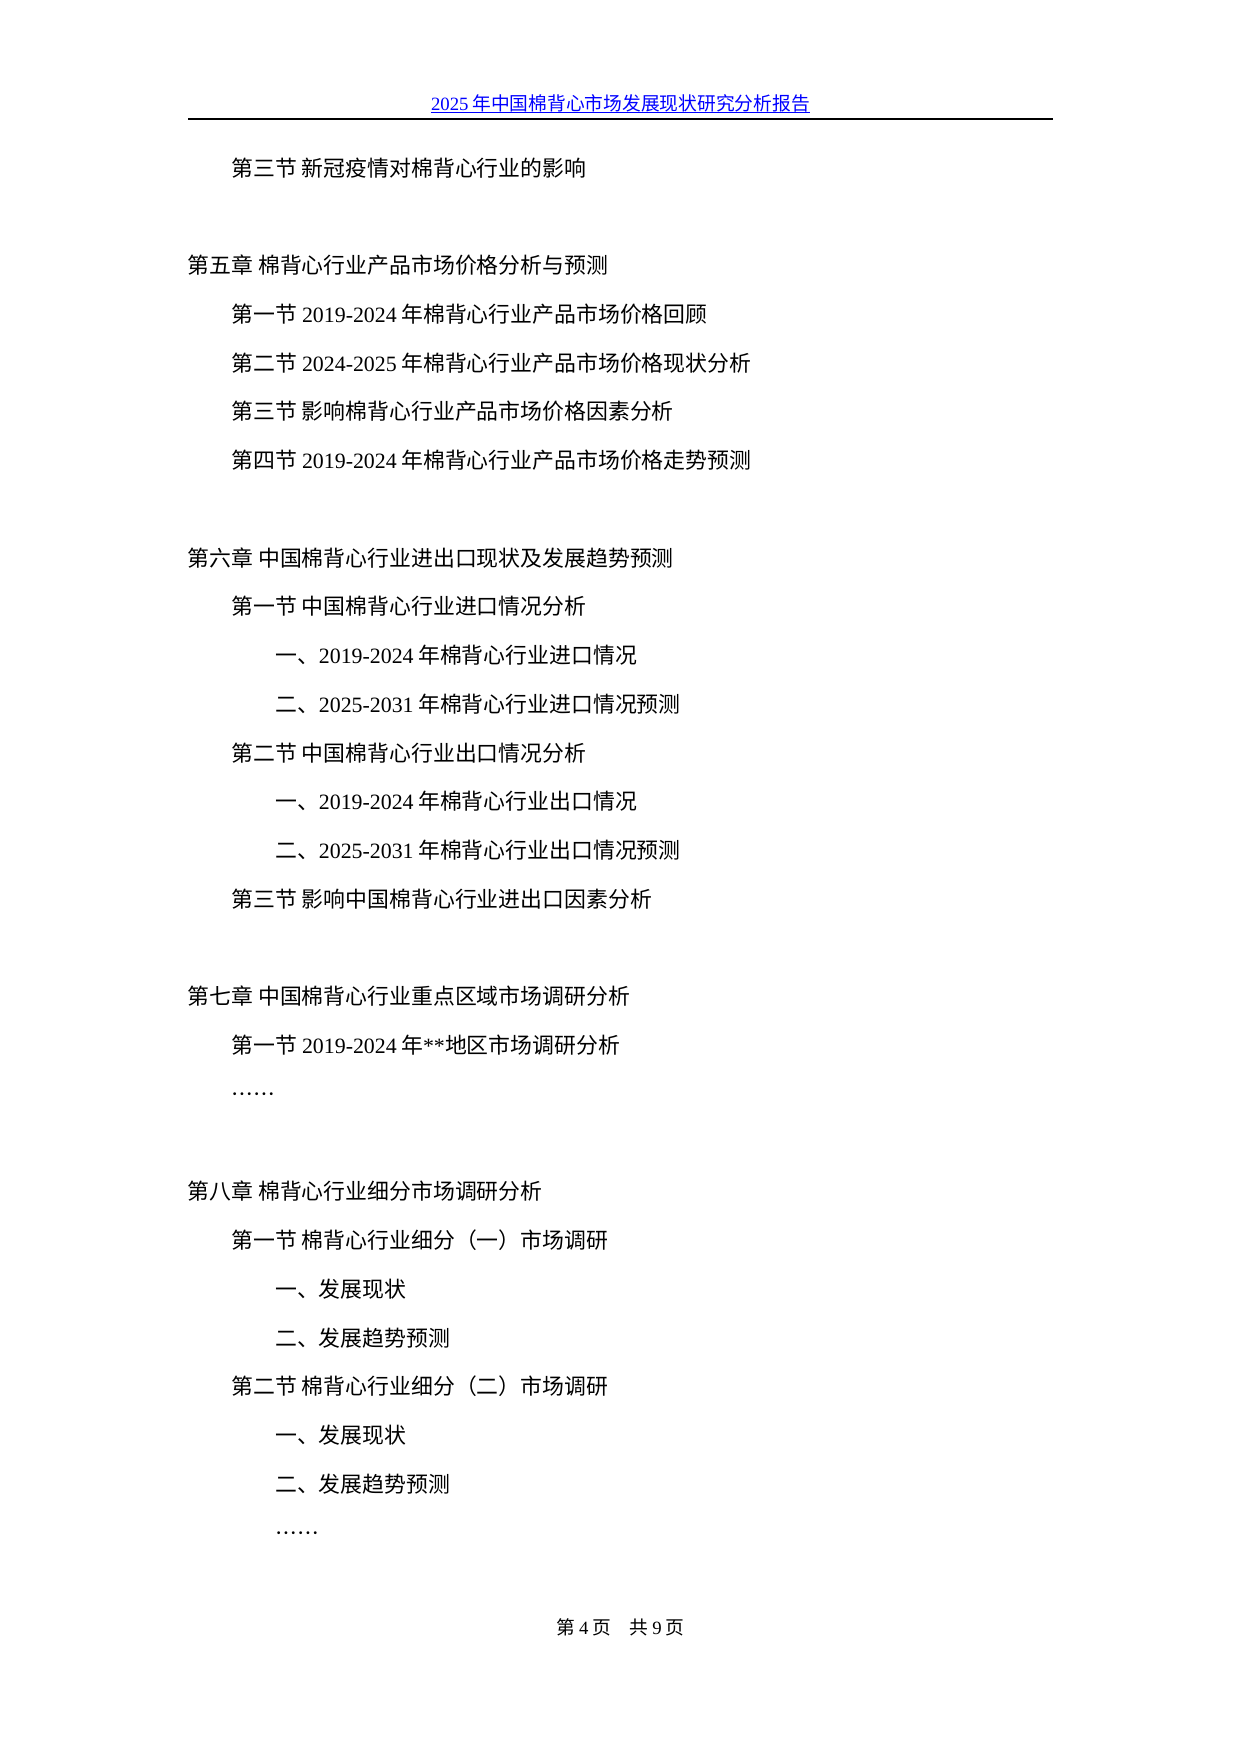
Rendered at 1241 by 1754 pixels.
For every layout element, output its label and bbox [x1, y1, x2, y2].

text [187, 150, 1053, 1548]
